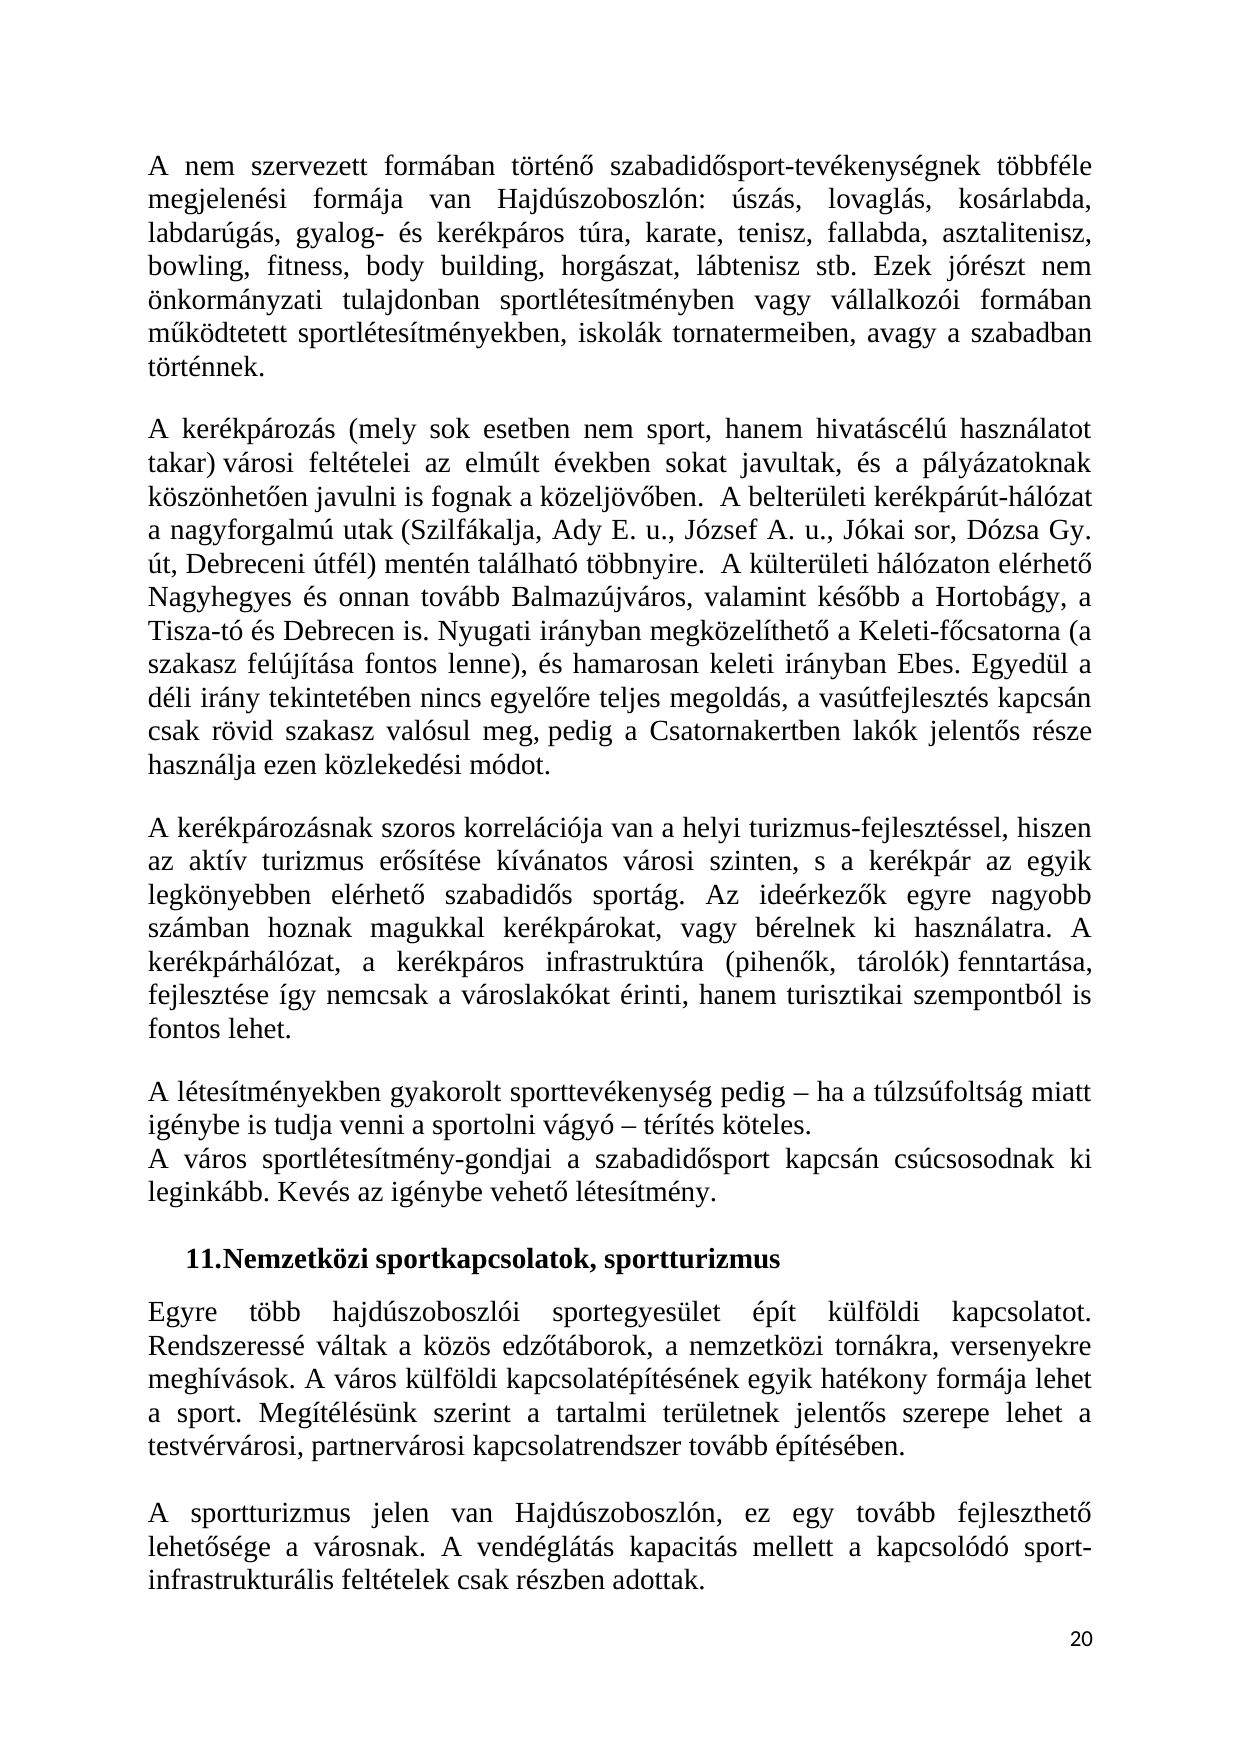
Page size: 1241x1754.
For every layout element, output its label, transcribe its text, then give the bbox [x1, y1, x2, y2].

text A sportturizmus jelen van Hajdúszoboszlón, ez egy tovább fejleszthető lehetősége a városnak. A vendéglátás kapacitás mellett a kapcsolódó sport-infrastrukturális feltételek csak részben adottak. [148, 1495, 1093, 1596]
text Egyre több hajdúszoboszlói sportegyesület épít külföldi kapcsolatot. Rendszeressé váltak a közös edzőtáborok, a nemzetközi tornákra, versenyekre meghívások. A város külföldi kapcsolatépítésének egyik hatékony formája lehet a sport. Megítélésünk szerint a tartalmi területnek jelentős szerepe lehet a testvérvárosi, partnervárosi kapcsolatrendszer tovább építésében. [148, 1294, 1093, 1462]
text A létesítményekben gyakorolt sporttevékenység pedig – ha a túlzsúfoltság miatt igénybe is tudja venni a sportolni vágyó – térítés köteles. [148, 1074, 1093, 1141]
text A kerékpározás (mely sok esetben nem sport, hanem hivatáscélú használatot takar) városi feltételei az elmúlt években sokat javultak, és a pályázatoknak köszönhetően javulni is fognak a közeljövőben. A belterületi kerékpárút-hálózat a nagyforgalmú utak (Szilfákalja, Ady E. u., József A. u., Jókai sor, Dózsa Gy. út, Debreceni útfél) mentén található többnyire. A külterületi hálózaton elérhető Nagyhegyes és onnan tovább Balmazújváros, valamint később a Hortobágy, a Tisza-tó és Debrecen is. Nyugati irányban megközelíthető a Keleti-főcsatorna (a szakasz felújítása fontos lenne), és hamarosan keleti irányban Ebes. Egyedül a déli irány tekintetében nincs egyelőre teljes megoldás, a vasútfejlesztés kapcsán csak rövid szakasz valósul meg, pedig a Csatornakertben lakók jelentős része használja ezen közlekedési módot. [148, 412, 1093, 781]
text A kerékpározásnak szoros korrelációja van a helyi turizmus-fejlesztéssel, hiszen az aktív turizmus erősítése kívánatos városi szinten, s a kerékpár az egyik legkönyebben elérhető szabadidős sportág. Az ideérkezők egyre nagyobb számban hoznak magukkal kerékpárokat, vagy bérelnek ki használatra. A kerékpárhálózat, a kerékpáros infrastruktúra (pihenők, tárolók) fenntartása, fejlesztése így nemcsak a városlakókat érinti, hanem turisztikai szempontból is fontos lehet. [148, 810, 1093, 1044]
text A város sportlétesítmény-gondjai a szabadidősport kapcsán csúcsosodnak ki leginkább. Kevés az igénybe vehető létesítmény. [148, 1141, 1093, 1208]
list Nemzetközi sportkapcsolatok, sportturizmus [185, 1241, 1093, 1275]
text A nem szervezett formában történő szabadidősport-tevékenységnek többféle megjelenési formája van Hajdúszoboszlón: úszás, lovaglás, kosárlabda, labdarúgás, gyalog- és kerékpáros túra, karate, tenisz, fallabda, asztalitenisz, bowling, fitness, body building, horgászat, lábtenisz stb. Ezek jórészt nem önkormányzati tulajdonban sportlétesítményben vagy vállalkozói formában működtetett sportlétesítményekben, iskolák tornatermeiben, avagy a szabadban történnek. [148, 148, 1093, 382]
